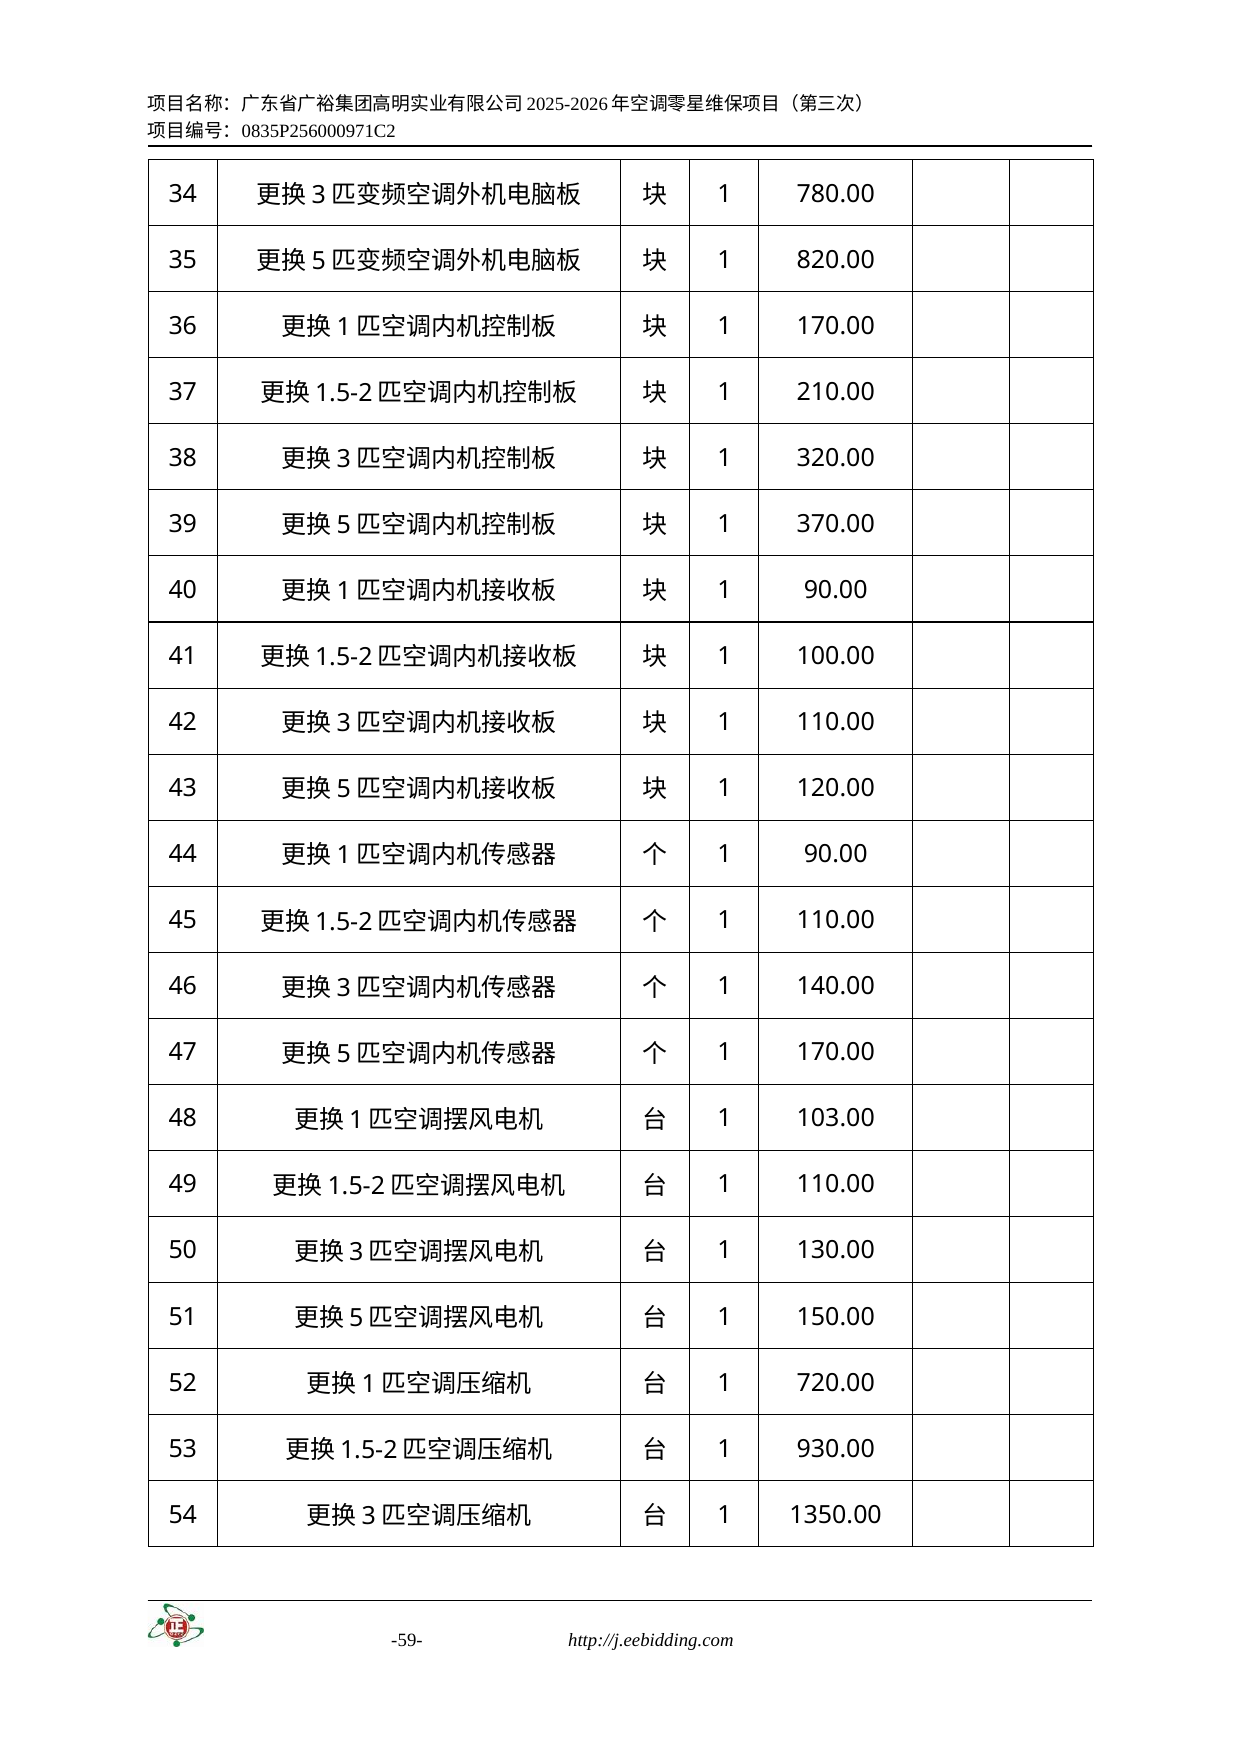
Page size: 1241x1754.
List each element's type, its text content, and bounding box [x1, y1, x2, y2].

table_cell 块 [621, 160, 689, 225]
table_cell 块 [621, 556, 689, 621]
table_cell 台 [621, 1481, 689, 1546]
table_cell 110.00 [759, 689, 912, 753]
table_cell [1010, 689, 1093, 753]
table_cell 34 [149, 160, 217, 225]
table_cell 100.00 [759, 623, 912, 687]
table_cell 45 [149, 887, 217, 952]
table_cell 90.00 [759, 556, 912, 621]
table_cell 更换1匹空调内机传感器 [218, 821, 620, 886]
table_cell 37 [149, 358, 217, 423]
table_cell 更换1.5-2匹空调压缩机 [218, 1415, 620, 1480]
table_cell [913, 160, 1009, 225]
table_cell [913, 292, 1009, 357]
table_cell 块 [621, 424, 689, 489]
table_cell 54 [149, 1481, 217, 1546]
table_cell 个 [621, 821, 689, 886]
table_cell [1010, 887, 1093, 952]
table_cell 台 [621, 1283, 689, 1348]
table_cell [1010, 358, 1093, 423]
table_cell 块 [621, 623, 689, 687]
table_cell [1010, 226, 1093, 291]
table_cell 更换5匹变频空调外机电脑板 [218, 226, 620, 291]
table_cell 台 [621, 1085, 689, 1150]
table_cell [913, 556, 1009, 621]
table_cell 210.00 [759, 358, 912, 423]
table_cell 140.00 [759, 953, 912, 1018]
table_cell [913, 953, 1009, 1018]
table_cell 48 [149, 1085, 217, 1150]
table_cell [1010, 1283, 1093, 1348]
table_cell 台 [621, 1151, 689, 1216]
table_cell [1010, 821, 1093, 886]
table_cell 47 [149, 1019, 217, 1084]
table_cell 1 [690, 1415, 758, 1480]
table_cell 更换3匹空调内机接收板 [218, 689, 620, 753]
table_cell [1010, 755, 1093, 819]
table_cell 个 [621, 1019, 689, 1084]
table_cell [1010, 1415, 1093, 1480]
table_cell 更换1.5-2匹空调内机传感器 [218, 887, 620, 952]
table_cell [913, 1151, 1009, 1216]
table_cell 41 [149, 623, 217, 687]
table_cell [1010, 1151, 1093, 1216]
table_cell [1010, 953, 1093, 1018]
table_cell [913, 1019, 1009, 1084]
table_cell 130.00 [759, 1217, 912, 1282]
table_cell 1 [690, 1349, 758, 1414]
table_cell 53 [149, 1415, 217, 1480]
table_cell 150.00 [759, 1283, 912, 1348]
table_cell 1 [690, 424, 758, 489]
table_cell 更换5匹空调摆风电机 [218, 1283, 620, 1348]
table_cell [1010, 490, 1093, 555]
table_cell [913, 1217, 1009, 1282]
table_cell 110.00 [759, 887, 912, 952]
table_cell [913, 821, 1009, 886]
table_cell [1010, 424, 1093, 489]
table_cell 更换1匹空调内机控制板 [218, 292, 620, 357]
table_cell [1010, 292, 1093, 357]
table_cell 1350.00 [759, 1481, 912, 1546]
table_cell 1 [690, 953, 758, 1018]
table_cell 1 [690, 887, 758, 952]
table_cell [913, 1349, 1009, 1414]
table_cell 50 [149, 1217, 217, 1282]
table_cell 更换1匹空调压缩机 [218, 1349, 620, 1414]
table_cell 台 [621, 1349, 689, 1414]
table_cell 1 [690, 1151, 758, 1216]
table_cell 1 [690, 1217, 758, 1282]
table_cell 1 [690, 1019, 758, 1084]
table_cell 个 [621, 953, 689, 1018]
table_cell 110.00 [759, 1151, 912, 1216]
table_cell 1 [690, 292, 758, 357]
table_cell [1010, 1217, 1093, 1282]
table_cell 1 [690, 160, 758, 225]
table_cell 块 [621, 358, 689, 423]
table_cell 1 [690, 226, 758, 291]
table_cell 更换1.5-2匹空调摆风电机 [218, 1151, 620, 1216]
table_cell 1 [690, 556, 758, 621]
table_cell 1 [690, 1481, 758, 1546]
table_cell 块 [621, 292, 689, 357]
table_cell [913, 689, 1009, 753]
table_cell 44 [149, 821, 217, 886]
table_cell 38 [149, 424, 217, 489]
table_cell 780.00 [759, 160, 912, 225]
table_cell 1 [690, 1085, 758, 1150]
table_cell 更换1匹空调摆风电机 [218, 1085, 620, 1150]
table_cell 台 [621, 1415, 689, 1480]
table_cell [913, 623, 1009, 687]
table_cell 更换1.5-2匹空调内机控制板 [218, 358, 620, 423]
table_cell 更换3匹变频空调外机电脑板 [218, 160, 620, 225]
table_cell [913, 358, 1009, 423]
table_cell 1 [690, 490, 758, 555]
table_cell 1 [690, 689, 758, 753]
table_cell 320.00 [759, 424, 912, 489]
table_cell [913, 887, 1009, 952]
table_cell 36 [149, 292, 217, 357]
table_cell [913, 1283, 1009, 1348]
table_cell [913, 1415, 1009, 1480]
table_cell 120.00 [759, 755, 912, 819]
table_cell [1010, 1019, 1093, 1084]
table_cell 35 [149, 226, 217, 291]
table_cell 40 [149, 556, 217, 621]
table_cell 1 [690, 755, 758, 819]
table_cell 46 [149, 953, 217, 1018]
table_cell 更换3匹空调内机控制板 [218, 424, 620, 489]
table_cell [1010, 556, 1093, 621]
table_cell [913, 490, 1009, 555]
table_cell [1010, 1349, 1093, 1414]
table_cell 103.00 [759, 1085, 912, 1150]
table_cell 170.00 [759, 292, 912, 357]
table_cell 块 [621, 226, 689, 291]
table_cell 1 [690, 1283, 758, 1348]
table_cell [913, 1085, 1009, 1150]
table_cell 更换1.5-2匹空调内机接收板 [218, 623, 620, 687]
table_cell [1010, 1481, 1093, 1546]
table_cell 更换3匹空调内机传感器 [218, 953, 620, 1018]
table_cell 1 [690, 623, 758, 687]
table_cell 90.00 [759, 821, 912, 886]
table_cell 720.00 [759, 1349, 912, 1414]
table_cell 更换5匹空调内机传感器 [218, 1019, 620, 1084]
table_cell 49 [149, 1151, 217, 1216]
table_cell 台 [621, 1217, 689, 1282]
table_cell [1010, 1085, 1093, 1150]
table_cell [913, 226, 1009, 291]
table_cell 930.00 [759, 1415, 912, 1480]
table_cell 370.00 [759, 490, 912, 555]
picture [147, 1603, 204, 1647]
table_cell [1010, 623, 1093, 687]
table_cell 块 [621, 490, 689, 555]
table_cell 更换3匹空调压缩机 [218, 1481, 620, 1546]
table_cell [913, 424, 1009, 489]
table_cell [913, 1481, 1009, 1546]
table_cell 43 [149, 755, 217, 819]
table_cell 更换5匹空调内机控制板 [218, 490, 620, 555]
table_cell 更换1匹空调内机接收板 [218, 556, 620, 621]
table_cell 块 [621, 755, 689, 819]
table_cell 39 [149, 490, 217, 555]
table_cell 块 [621, 689, 689, 753]
table_cell 820.00 [759, 226, 912, 291]
table_cell 51 [149, 1283, 217, 1348]
table_cell 1 [690, 821, 758, 886]
table_cell 42 [149, 689, 217, 753]
table_cell [1010, 160, 1093, 225]
table_cell 个 [621, 887, 689, 952]
table_cell 170.00 [759, 1019, 912, 1084]
table_cell 52 [149, 1349, 217, 1414]
table_cell 1 [690, 358, 758, 423]
table_cell 更换5匹空调内机接收板 [218, 755, 620, 819]
table_cell 更换3匹空调摆风电机 [218, 1217, 620, 1282]
table_cell [913, 755, 1009, 819]
